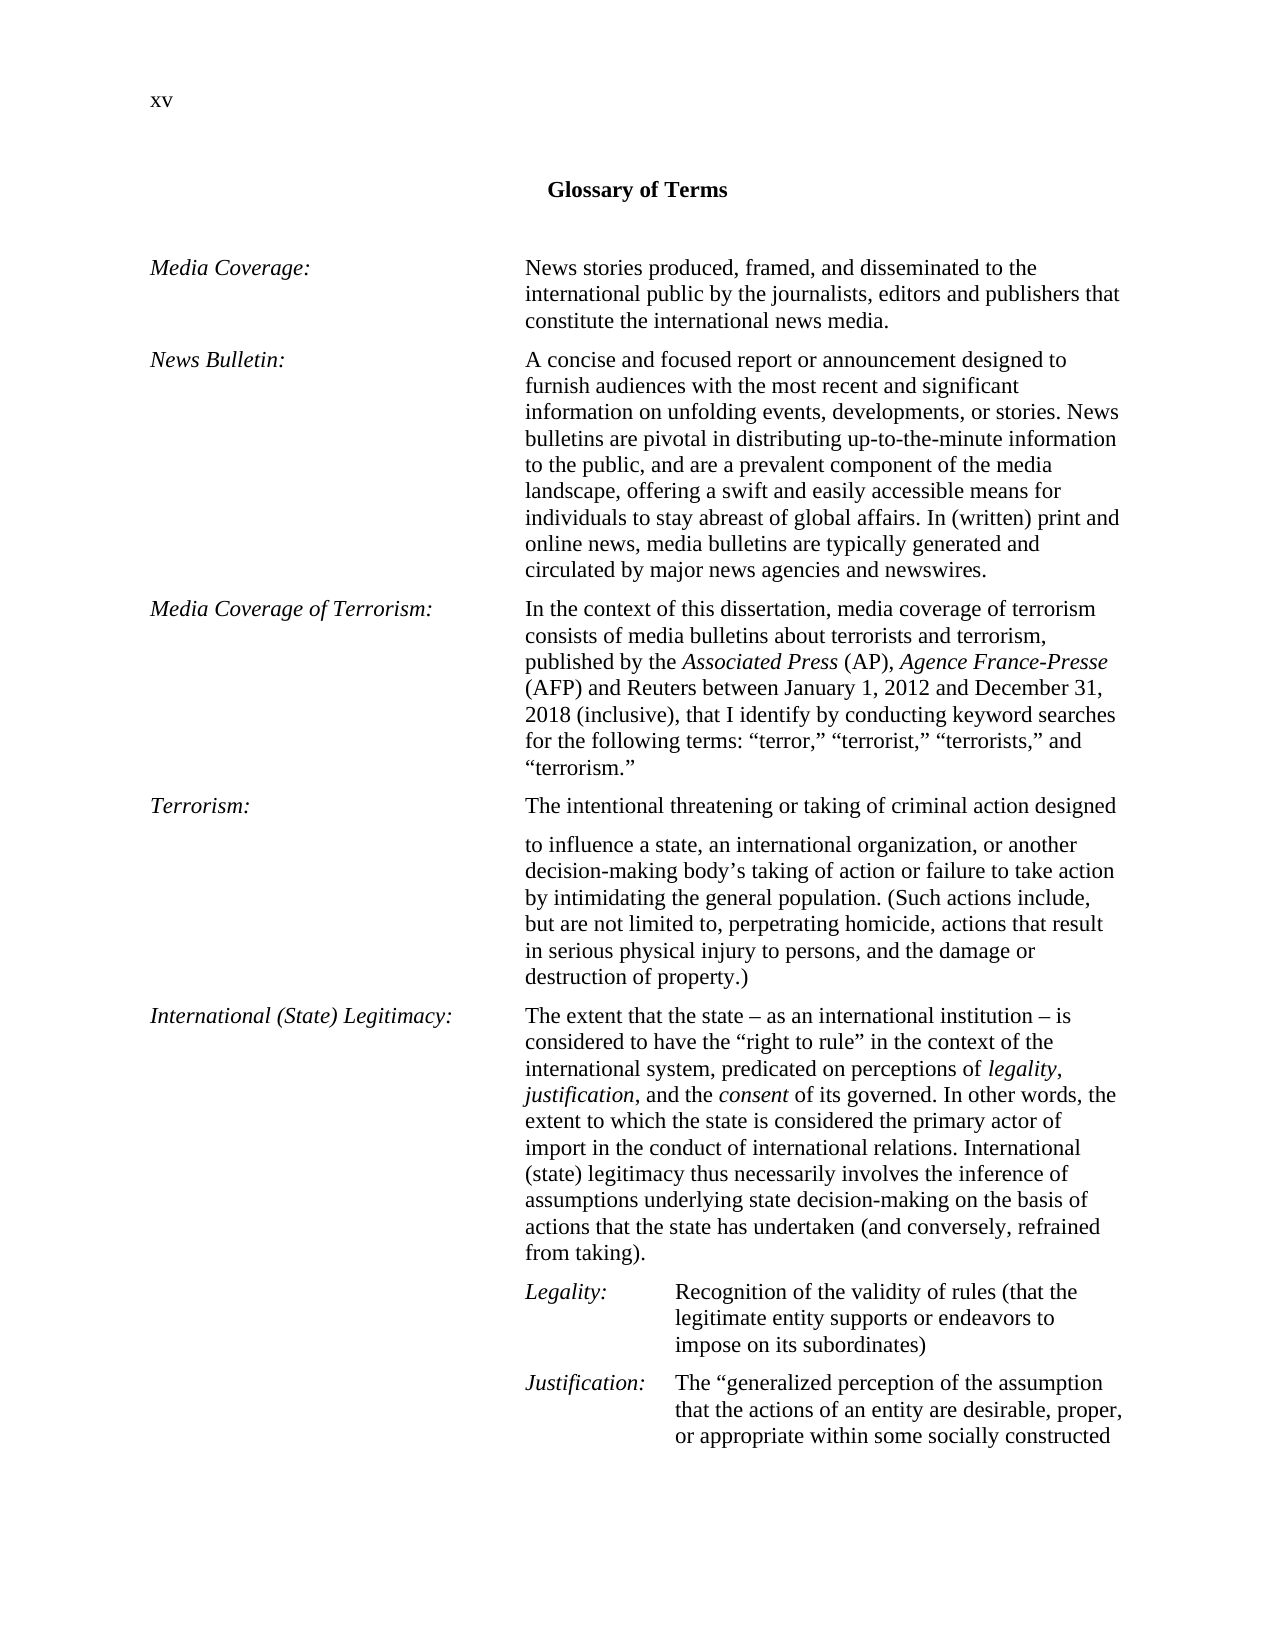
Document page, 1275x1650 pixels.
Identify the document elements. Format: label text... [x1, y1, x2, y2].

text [525, 1369, 1125, 1448]
text Media Coverage of Terrorism: In the context of this dissertation, media coverage of terrorism consists of media bulletins about terrorists and terrorism, published by the Associated Press (AP), Agence France-Presse (AFP) and Reuters between January 1, 2012 and December 31, 2018 (inclusive), that I identify by conducting keyword searches for the following terms: “terror,” “terrorist,” “terrorists,” and “terrorism.” [150, 595, 1125, 780]
text News Bulletin: A concise and focused report or announcement designed to furnish audiences with the most recent and significant information on unfolding events, developments, or stories. News bulletins are pivotal in distributing up-to-the-minute information to the public, and are a prevalent component of the media landscape, offering a swift and easily accessible means for individuals to stay abreast of global affairs. In (written) print and online news, media bulletins are typically generated and circulated by major news agencies and newswires. [150, 346, 1125, 583]
text Glossary of Terms [150, 176, 1125, 203]
text Legality: Recognition of the validity of rules (that the legitimate entity supports or endeavors to impose on its subordinates) [525, 1278, 1125, 1357]
text Media Coverage: News stories produced, framed, and disseminated to the international public by the journalists, editors and publishers that constitute the international news media. [150, 254, 1125, 333]
text Terrorism: The intentional threatening or taking of criminal action designed [150, 792, 1125, 819]
text to influence a state, an international organization, or another decision-making body’s taking of action or failure to take action by intimidating the general population. (Such actions include, but are not limited to, perpetrating homicide, actions that result in serious physical injury to persons, and the damage or destruction of property.) [525, 831, 1125, 989]
text International (State) Legitimacy: The extent that the state – as an international institution – is considered to have the “right to rule” in the context of the international system, predicated on perceptions of legality, justification, and the consent of its governed. In other words, the extent to which the state is considered the primary actor of import in the conduct of international relations. International (state) legitimacy thus necessarily involves the inference of assumptions underlying state decision-making on the basis of actions that the state has undertaken (and conversely, refrained from taking). [150, 1002, 1125, 1265]
